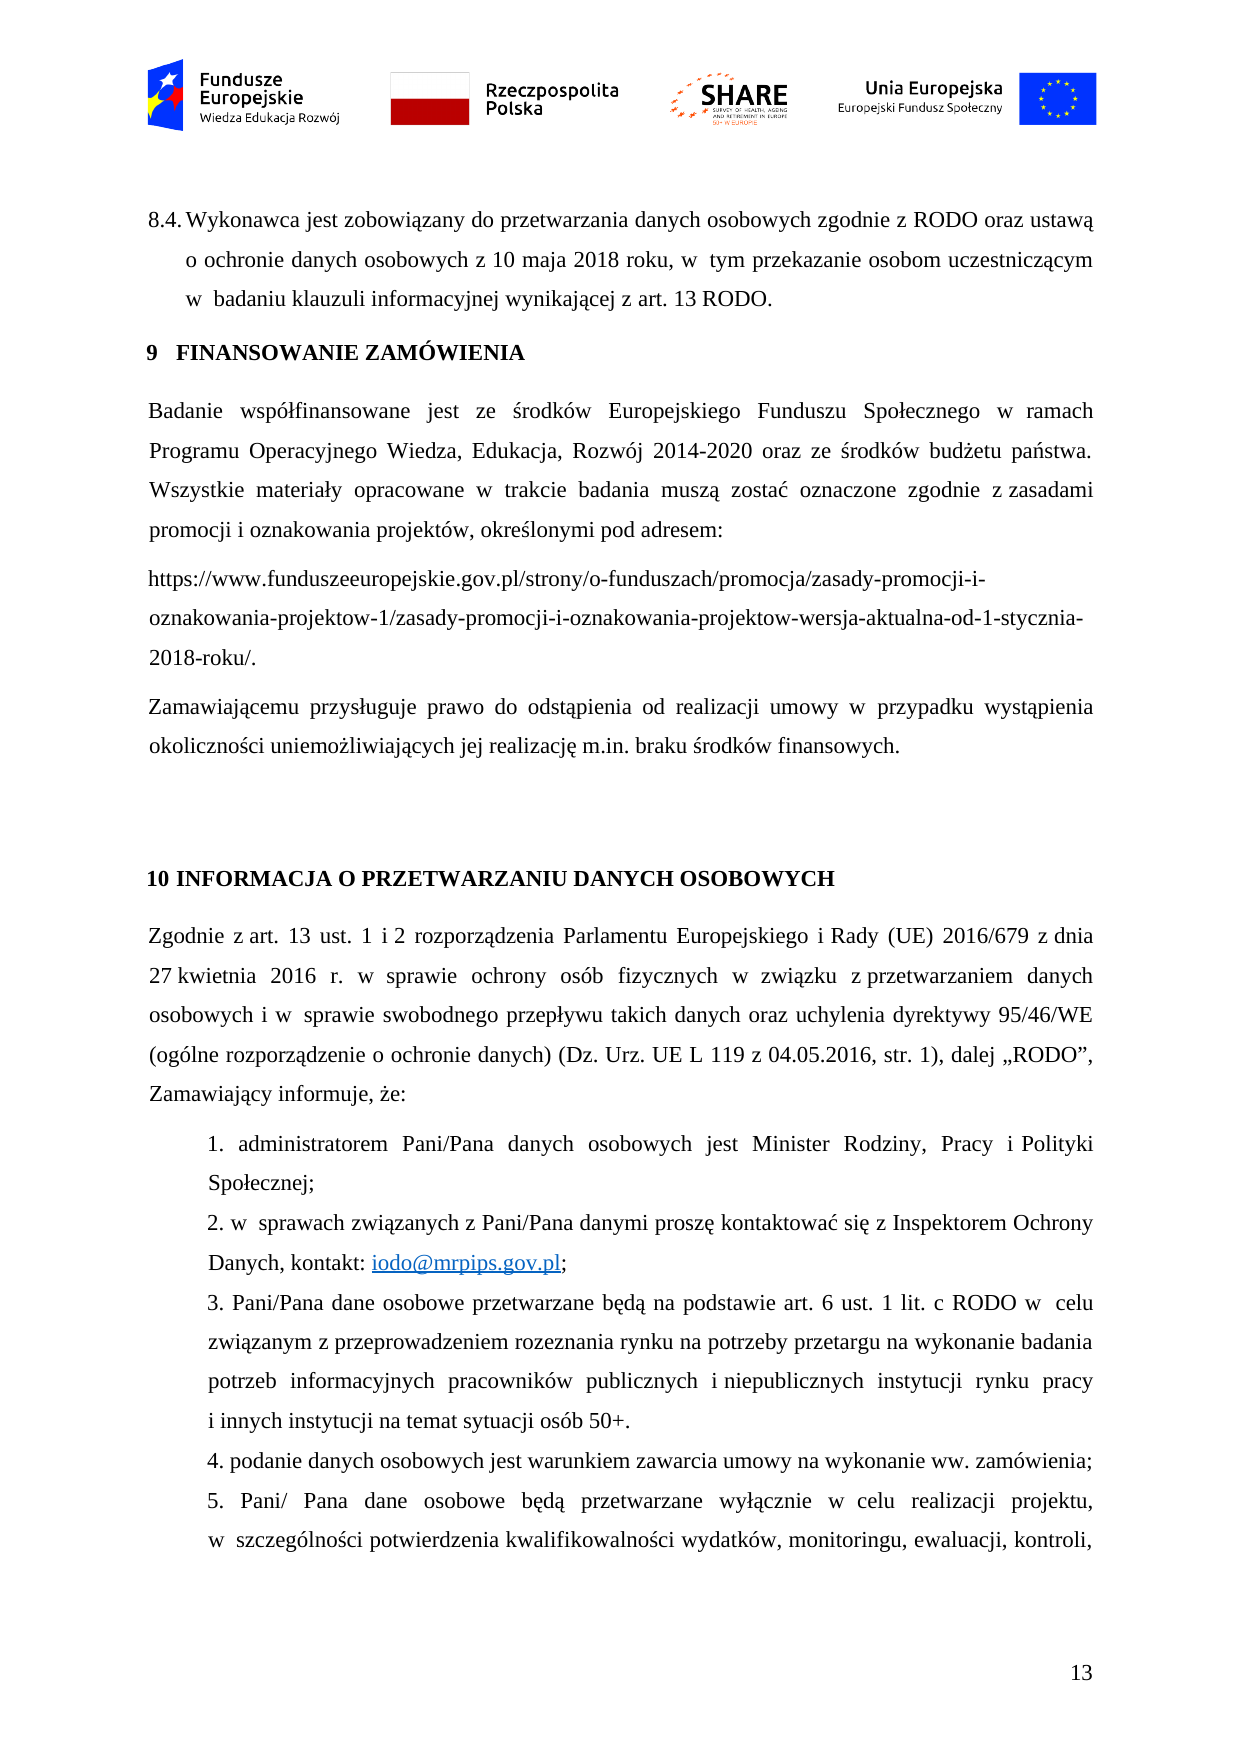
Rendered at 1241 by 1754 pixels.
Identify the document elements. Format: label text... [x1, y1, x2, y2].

text Zgodnie z art. 13 ust. 1 i 2 rozporządzenia Parlamentu Europejskiego i Rady (UE) 2016/679 z dnia 27 kwietnia 2016 r. w sprawie ochrony osób fizycznych w związku z przetwarzaniem danych osobowych i w sprawie swobodnego przepływu takich danych oraz uchylenia dyrektywy 95/46/WE (ogólne rozporządzenie o ochronie danych) (Dz. Urz. UE L 119 z 04.05.2016, str. 1), dalej „RODO”, Zamawiający informuje, że: [148, 923, 1093, 1107]
text 1. administratorem Pani/Pana danych osobowych jest Minister Rodziny, Pracy i Polityki Społecznej; [207, 1130, 1093, 1196]
text https://www.funduszeeuropejskie.gov.pl/strony/o-funduszach/promocja/zasady-promocji-i-oznakowania-projektow-1/zasady-promocji-i-oznakowania-projektow-wersja-aktualna-od-1-stycznia-2018-roku/. [148, 565, 1093, 670]
text Zamawiającemu przysługuje prawo do odstąpienia od realizacji umowy w przypadku wystąpienia okoliczności uniemożliwiających jej realizację m.in. braku środków finansowych. [148, 693, 1093, 759]
text Badanie współfinansowane jest ze środków Europejskiego Funduszu Społecznego w ramach Programu Operacyjnego Wiedza, Edukacja, Rozwój 2014-2020 oraz ze środków budżetu państwa. Wszystkie materiały opracowane w trakcie badania muszą zostać oznaczone zgodnie z zasadami promocji i oznakowania projektów, określonymi pod adresem: [148, 397, 1093, 542]
text 3. Pani/Pana dane osobowe przetwarzane będą na podstawie art. 6 ust. 1 lit. c RODO w celu związanym z przeprowadzeniem rozeznania rynku na potrzeby przetargu na wykonanie badania potrzeb informacyjnych pracowników publicznych i niepublicznych instytucji rynku pracy i innych instytucji na temat sytuacji osób 50+. [207, 1289, 1093, 1433]
text 2. w sprawach związanych z Pani/Pana danymi proszę kontaktować się z Inspektorem Ochrony Danych, kontakt: iodo@mrpips.gov.pl; [207, 1209, 1093, 1275]
subtitle INFORMACJA O PRZETWARZANIU DANYCH OSOBOWYCH [146, 864, 1094, 891]
list Wykonawca jest zobowiązany do przetwarzania danych osobowych zgodnie z RODO oraz ustawą o ochronie danych osobowych z 10 maja 2018 roku, w tym przekazanie osobom uczestniczącym w badaniu klauzuli informacyjnej wynikającej z art. 13 RODO. [148, 207, 1093, 312]
text 4. podanie danych osobowych jest warunkiem zawarcia umowy na wykonanie ww. zamówienia; [207, 1447, 1093, 1473]
picture [147, 59, 1097, 131]
subtitle FINANSOWANIE ZAMÓWIENIA [146, 339, 1094, 366]
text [207, 1487, 1093, 1553]
